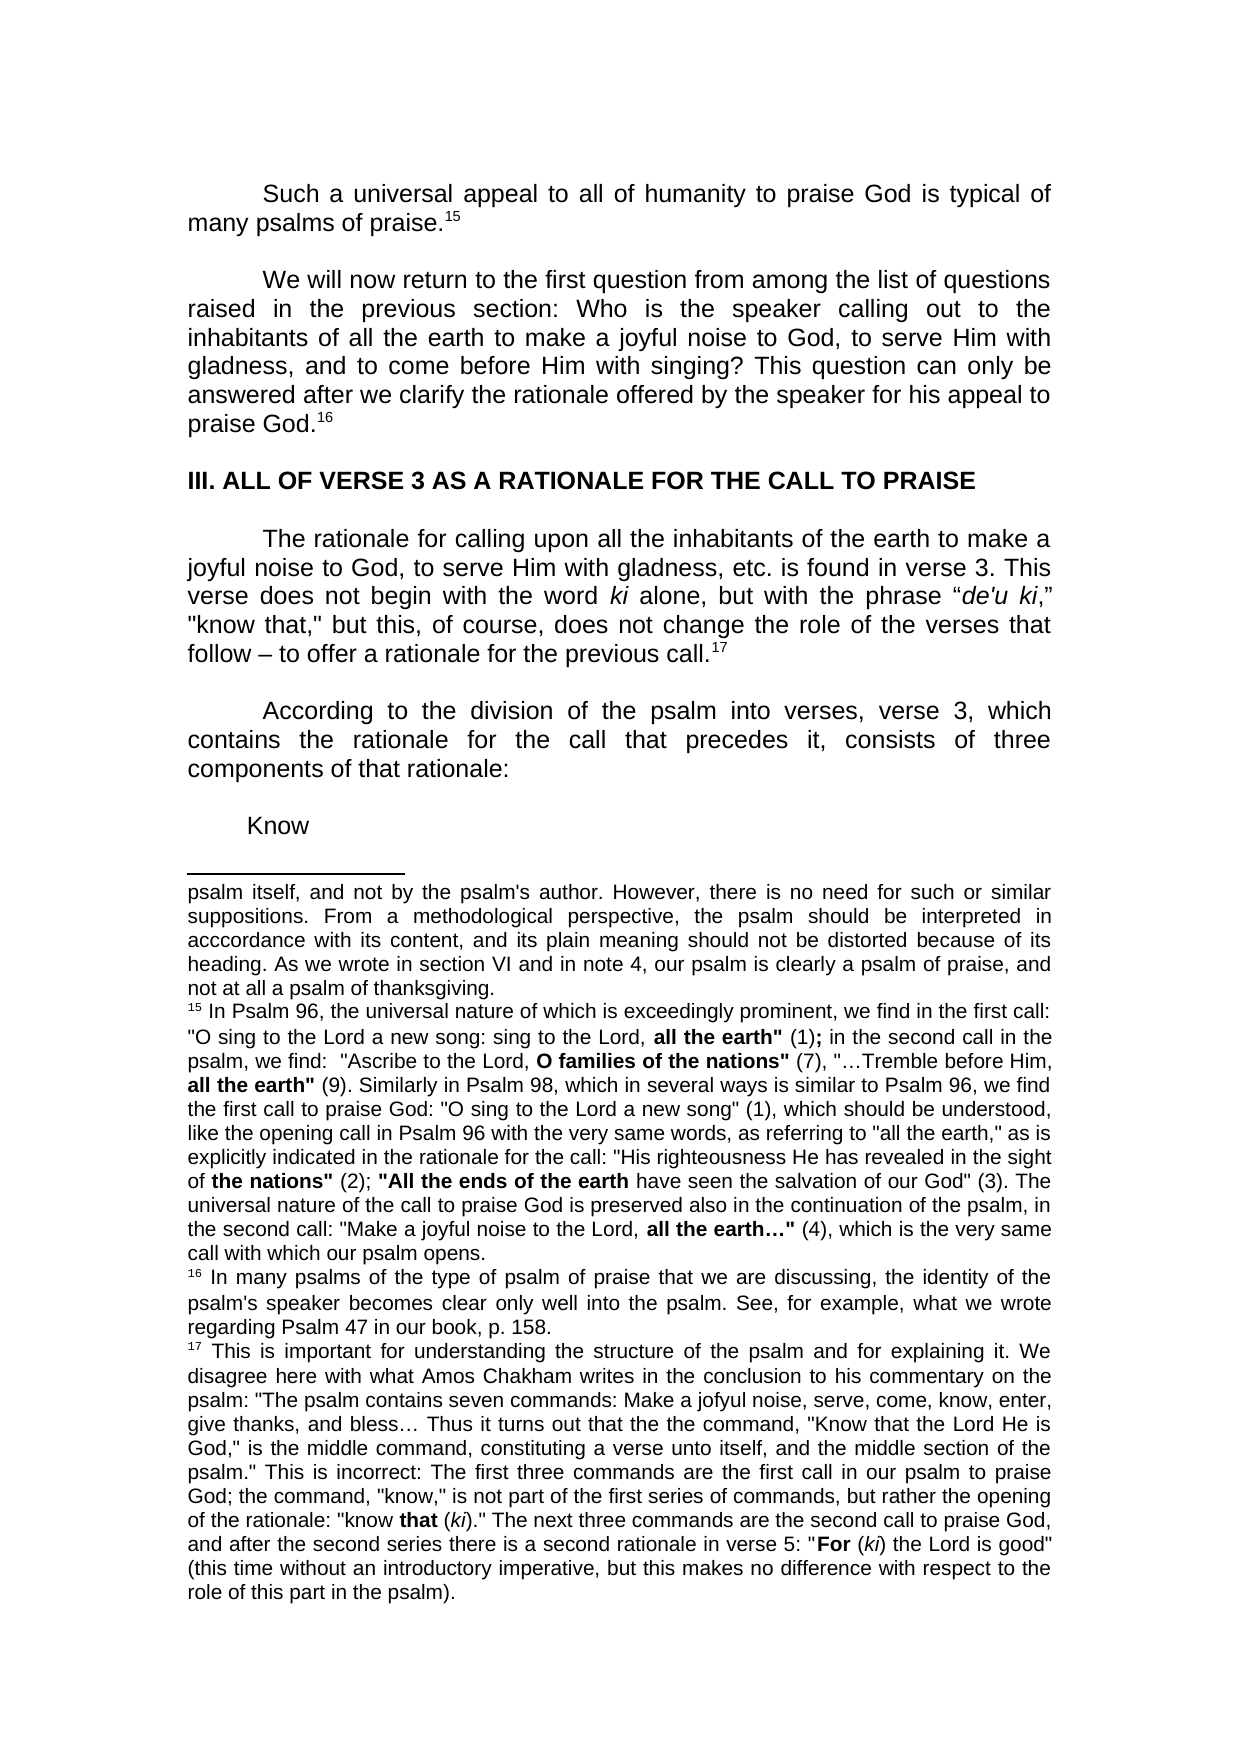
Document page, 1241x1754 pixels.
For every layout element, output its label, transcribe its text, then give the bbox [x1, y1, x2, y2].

text Know [247, 811, 1053, 840]
subtitle III. All of verse 3 as a rationale for the call to praise [187, 466, 1053, 495]
text We will now return to the first question from among the list of questions raised in the previous section: Who is the speaker calling out to the inhabitants of all the earth to make a joyful noise to God, to serve Him with gladness, and to come before Him with singing? This question can only be answered after we clarify the rationale offered by the speaker for his appeal to praise God. [187, 265, 1053, 437]
text According to the division of the psalm into verses, verse 3, which contains the rationale for the call that precedes it, consists of three components of that rationale: [187, 696, 1053, 782]
text Such a universal appeal to all of humanity to praise God is typical of many psalms of praise. [187, 179, 1053, 236]
text The rationale for calling upon all the inhabitants of the earth to make a joyful noise to God, to serve Him with gladness, etc. is found in verse 3. This verse does not begin with the word ki alone, but with the phrase “de'u ki,” "know that," but this, of course, does not change the role of the verses that follow – to offer a rationale for the previous call. [187, 524, 1053, 667]
